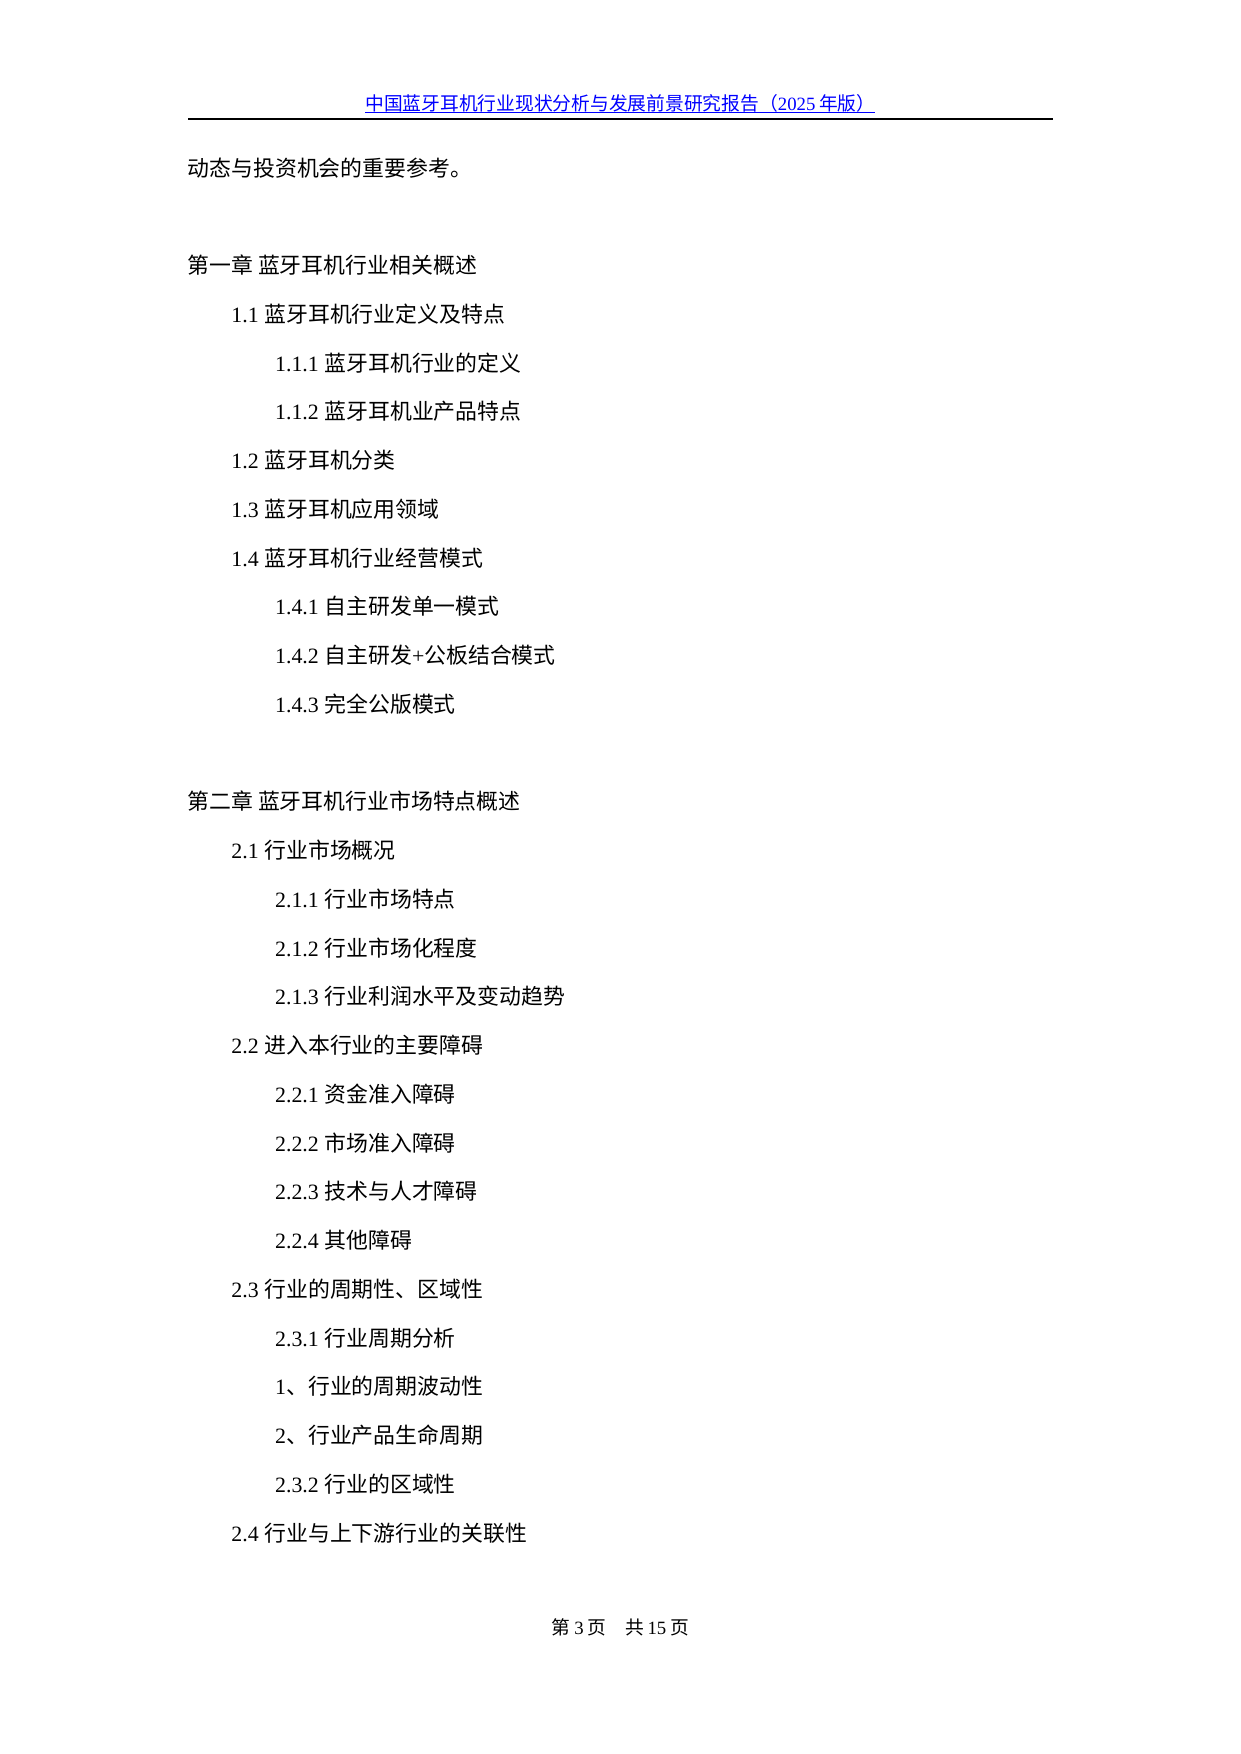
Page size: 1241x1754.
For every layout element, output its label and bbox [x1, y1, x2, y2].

text [187, 150, 1053, 1548]
